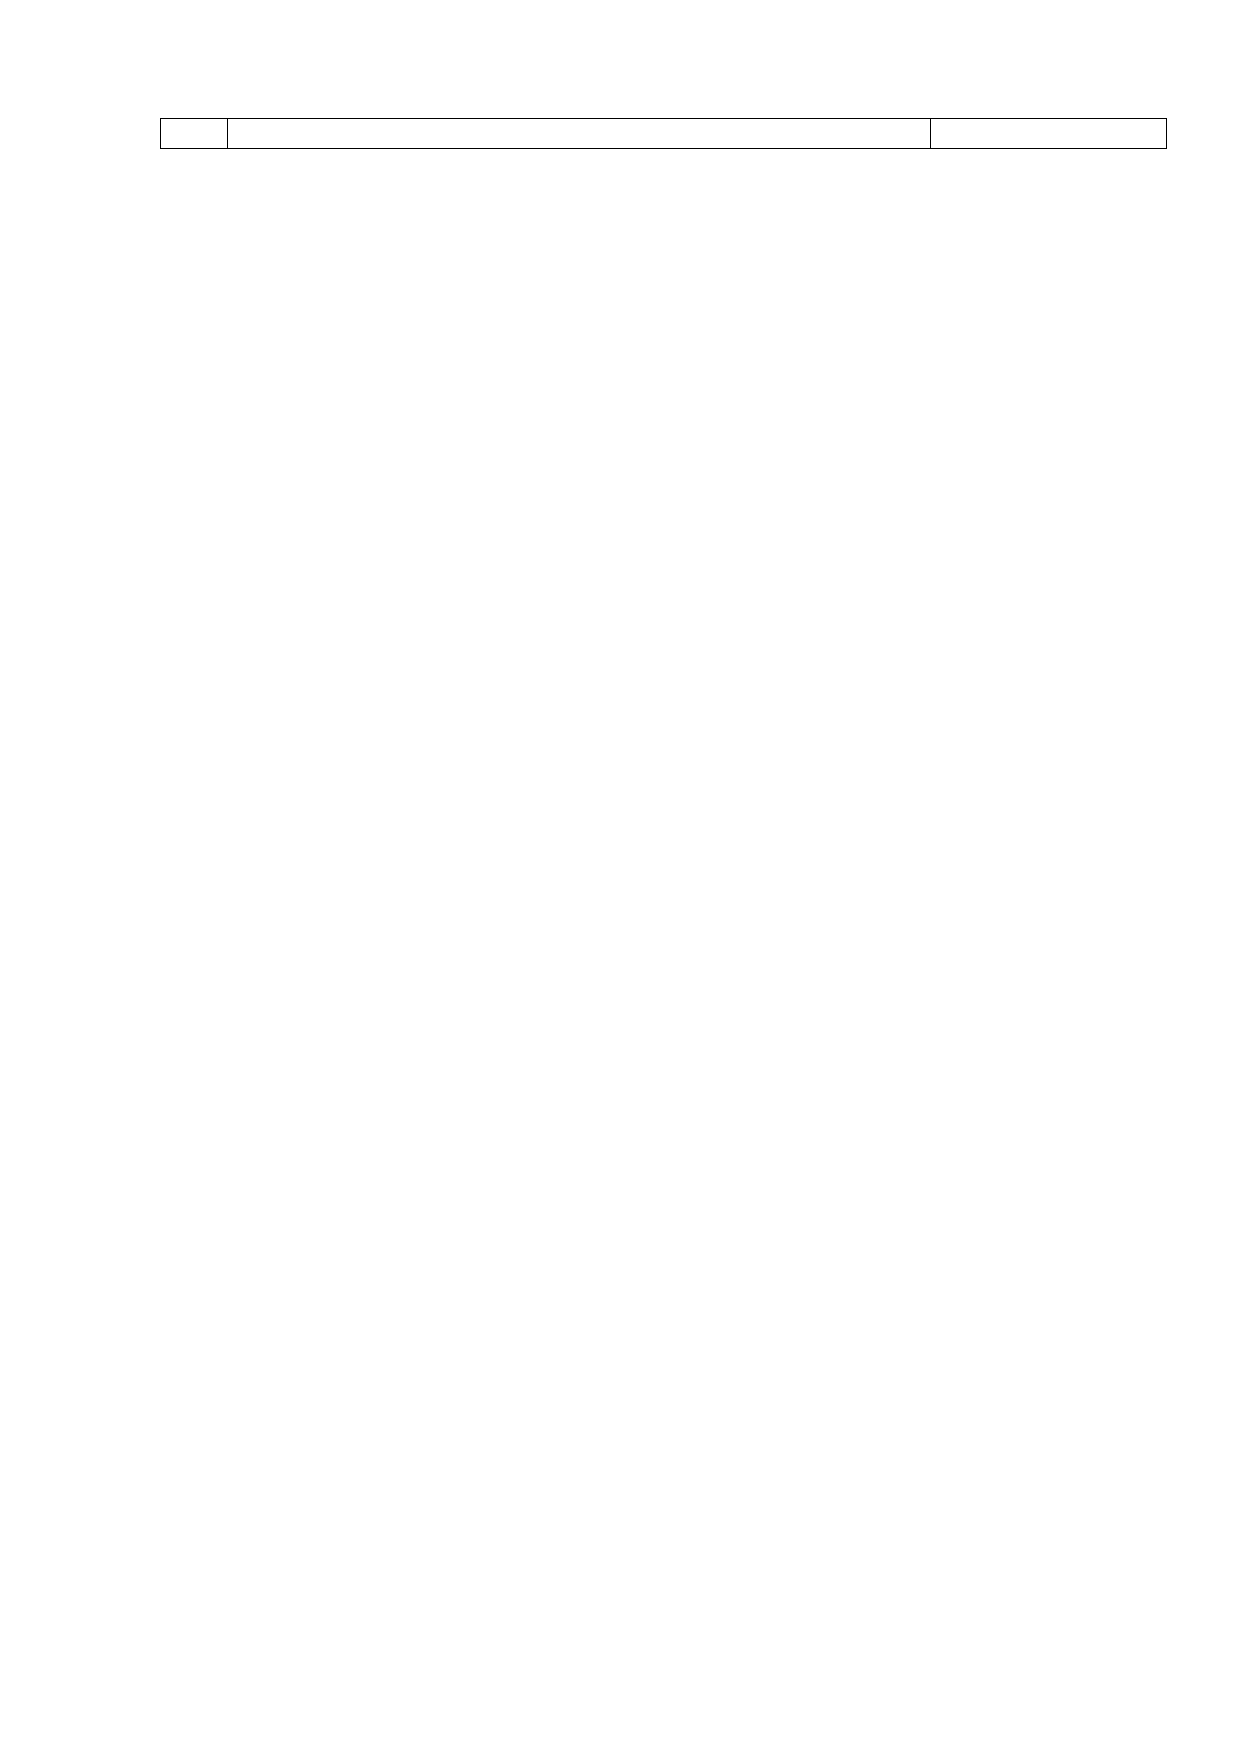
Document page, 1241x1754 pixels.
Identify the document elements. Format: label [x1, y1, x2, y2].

table_cell [161, 119, 227, 148]
table_cell [228, 119, 930, 148]
table_cell [931, 119, 1166, 148]
